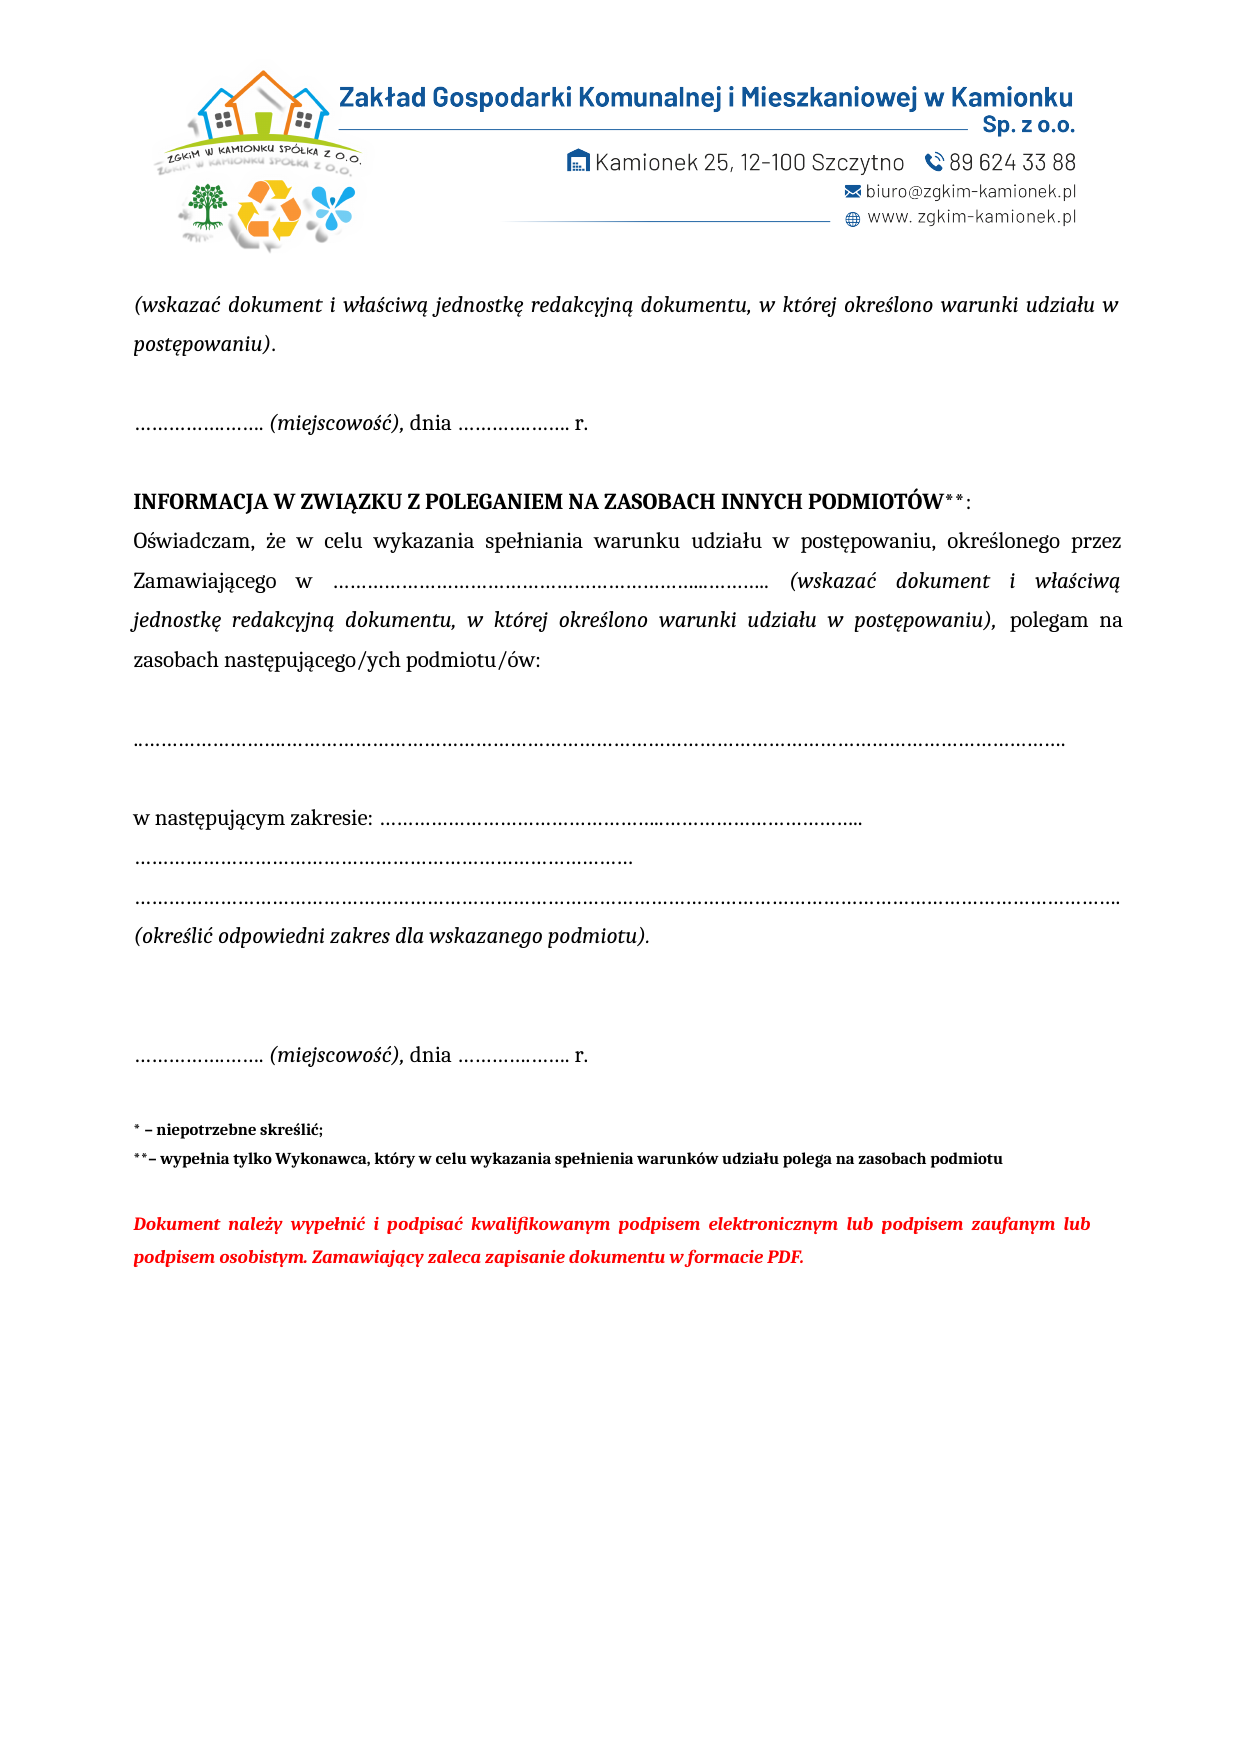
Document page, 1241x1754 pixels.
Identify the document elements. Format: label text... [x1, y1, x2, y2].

text ..…………………….………………………………………………………………………………………………………………………. [133, 726, 1123, 752]
text INFORMACJA W ZWIĄZKU Z POLEGANIEM NA ZASOBACH INNYCH PODMIOTÓW**: [133, 489, 1123, 515]
text (wskazać dokument i właściwą jednostkę redakcyjną dokumentu, w której określono warunki udziału w postępowaniu). [133, 118, 1123, 357]
text …………….……. (miejscowość), dnia ………….……. r. [133, 410, 1123, 436]
picture [133, 51, 1117, 118]
text ………………………………………………………………………………………………………………………………………………………. [133, 883, 1123, 910]
text w następującym zakresie: …………………………………………..……………………………..…………………………………………………………………………… [133, 804, 1123, 870]
text **– wypełnia tylko Wykonawca, który w celu wykazania spełnienia warunków udziału polega na zasobach podmiotu [133, 1149, 1123, 1168]
text * – niepotrzebne skreślić; [133, 1120, 1123, 1139]
text Oświadczam, że w celu wykazania spełniania warunku udziału w postępowaniu, określonego przez Zamawiającego w ………………………………………………………...……….. (wskazać dokument i właściwą jednostkę redakcyjną dokumentu, w której określono warunki udziału w postępowaniu), polegam na zasobach następującego/ych podmiotu/ów: [133, 528, 1123, 673]
text (określić odpowiedni zakres dla wskazanego podmiotu). [133, 923, 1123, 949]
text …………….……. (miejscowość), dnia ………….……. r. [133, 1041, 1123, 1068]
text Dokument należy wypełnić i podpisać kwalifikowanym podpisem elektronicznym lub podpisem zaufanym lub podpisem osobistym. Zamawiający zaleca zapisanie dokumentu w formacie PDF. [133, 1214, 1094, 1268]
